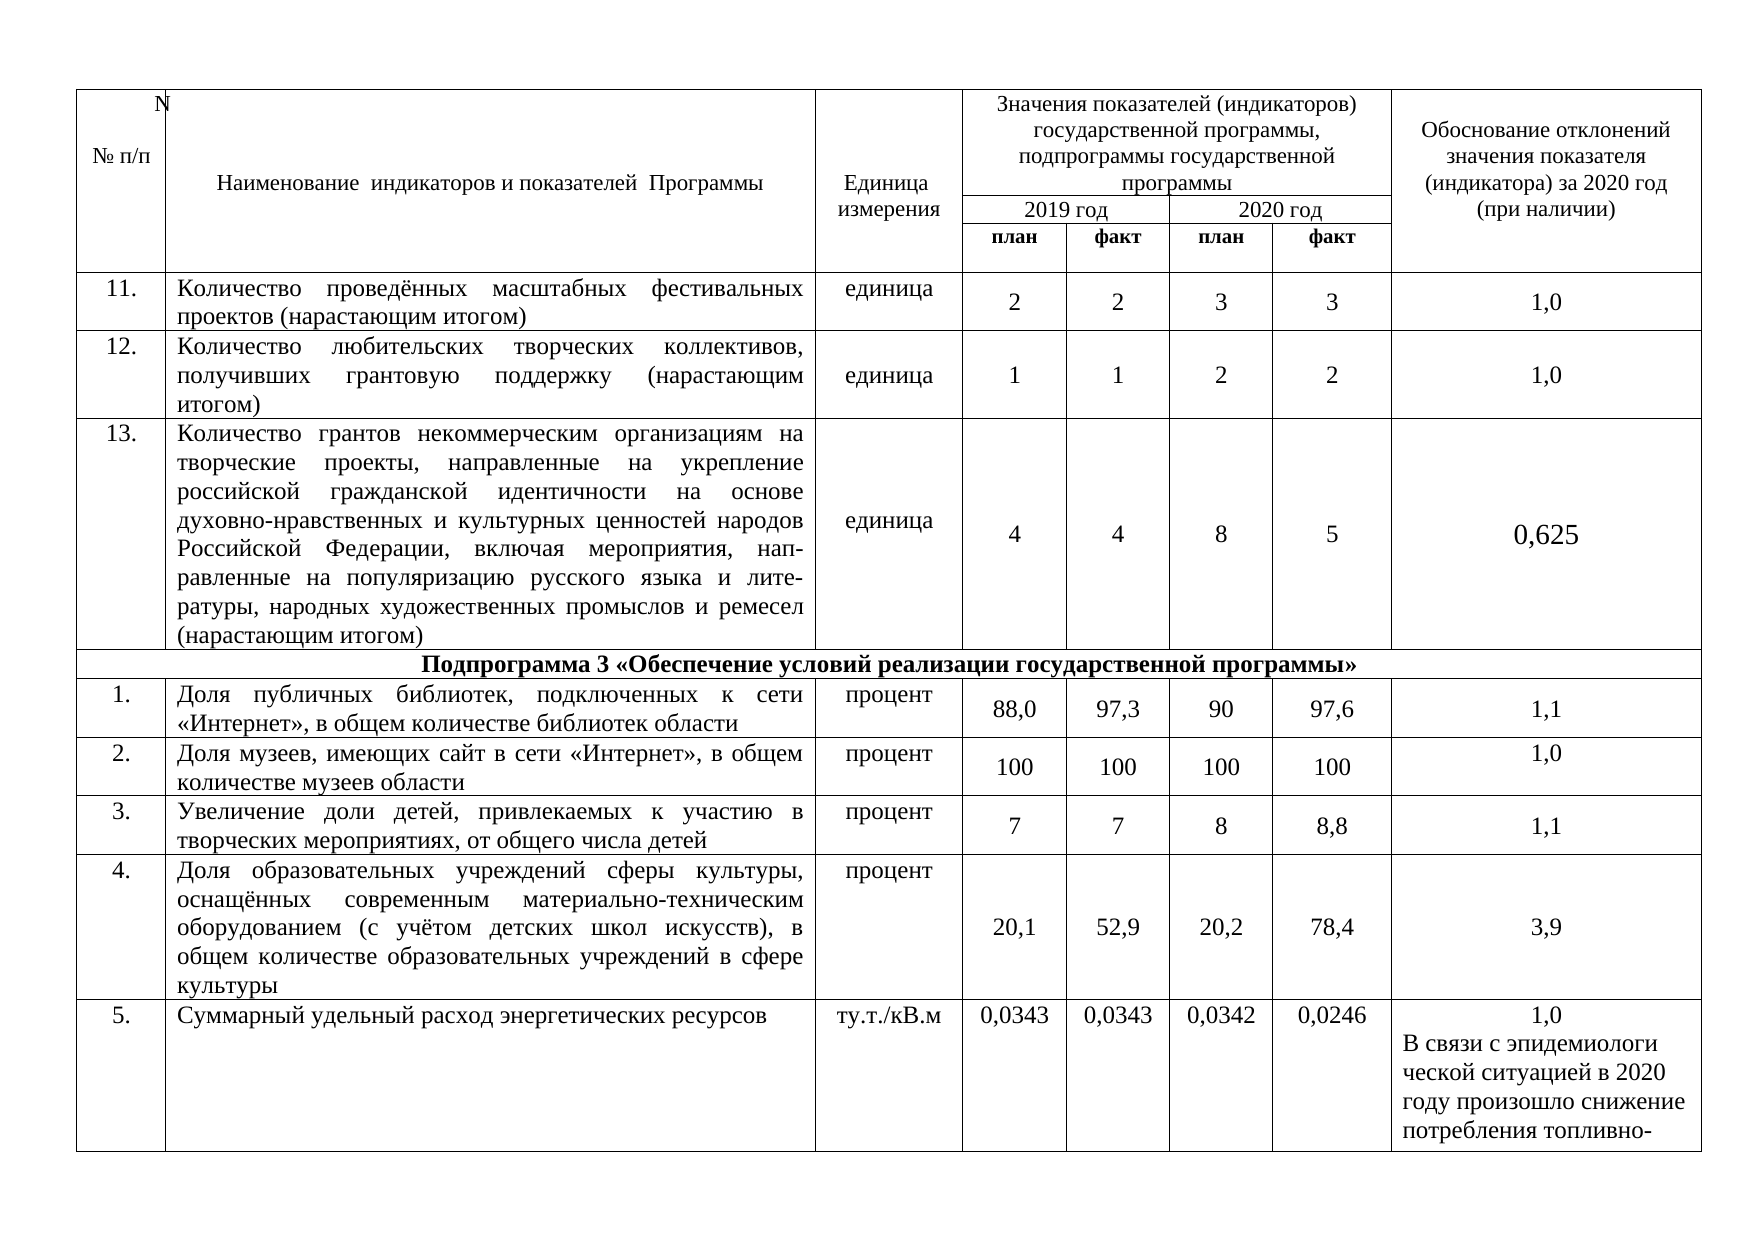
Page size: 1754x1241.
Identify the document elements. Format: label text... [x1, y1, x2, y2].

table_cell 1,1 [1392, 679, 1701, 737]
table_cell процент [816, 738, 962, 795]
table_cell 7 [1067, 796, 1169, 854]
table_cell 2 [963, 273, 1066, 330]
table_cell 0,0342 [1170, 1000, 1272, 1151]
table_header Единица измерения [816, 90, 962, 272]
table_cell 97,6 [1273, 679, 1391, 737]
table_cell 5 [1273, 419, 1391, 648]
table_cell 0,0246 [1273, 1000, 1391, 1151]
table_cell 11. [77, 273, 165, 330]
table_cell процент [816, 679, 962, 737]
table_cell факт [1067, 224, 1169, 272]
table_cell план [1170, 224, 1272, 272]
table_cell 8 [1170, 419, 1272, 648]
table_header N № п/п [77, 90, 165, 272]
table_cell 52,9 [1067, 855, 1169, 999]
table_cell процент [816, 855, 962, 999]
table_cell 97,3 [1067, 679, 1169, 737]
table_cell Подпрограмма 3 «Обеспечение условий реализации государственной программы» [77, 650, 1701, 678]
table_cell 78,4 [1273, 855, 1391, 999]
table_cell 8 [1170, 796, 1272, 854]
table_cell Количество проведённых масштабных фестивальных проектов (нарастающим итогом) [166, 273, 815, 330]
table_cell 100 [1273, 738, 1391, 795]
table_cell 20,2 [1170, 855, 1272, 999]
table_cell 2 [1067, 273, 1169, 330]
table_cell 2019 год [963, 196, 1169, 222]
table_cell Доля музеев, имеющих сайт в сети «Интернет», в общем количестве музеев области [166, 738, 815, 795]
table_cell единица [816, 419, 962, 648]
table_cell 1,1 [1392, 796, 1701, 854]
table_cell 4 [963, 419, 1066, 648]
table_cell Суммарный удельный расход энергетических ресурсов [166, 1000, 815, 1151]
table_cell факт [1273, 224, 1391, 272]
table_cell 0,0343 [963, 1000, 1066, 1151]
table_cell ту.т./кВ.м [816, 1000, 962, 1151]
table_cell Количество любительских творческих коллективов, получивших грантовую поддержку (нарастающим итогом) [166, 331, 815, 417]
table_cell Увеличение доли детей, привлекаемых к участию в творческих мероприятиях, от общего числа детей [166, 796, 815, 854]
table_cell 0,0343 [1067, 1000, 1169, 1151]
table_cell план [963, 224, 1066, 272]
table_cell процент [816, 796, 962, 854]
table_cell 2. [77, 738, 165, 795]
table_cell 0,625 [1392, 419, 1701, 648]
table_cell 88,0 [963, 679, 1066, 737]
table_cell 2020 год [1170, 196, 1391, 222]
table_cell 90 [1170, 679, 1272, 737]
table_cell 20,1 [963, 855, 1066, 999]
table_cell 2 [1170, 331, 1272, 417]
table_cell 4. [77, 855, 165, 999]
table_cell 4 [1067, 419, 1169, 648]
table_cell 13. [77, 419, 165, 648]
table_cell 100 [963, 738, 1066, 795]
table_cell 3 [1273, 273, 1391, 330]
table_cell 3,9 [1392, 855, 1701, 999]
table_cell 1. [77, 679, 165, 737]
table_cell 12. [77, 331, 165, 417]
table_cell 3 [1170, 273, 1272, 330]
table_cell Количество грантов некоммерческим организациям на творческие проекты, направленные на укрепление российской гражданской идентичности на основе духовно-нравственных и культурных ценностей народов Российской Федерации, включая мероприятия, нап-равленные на популяризацию русского языка и лите-ратуры, народных художественных промыслов и ремесел (нарастающим итогом) [166, 419, 815, 648]
table_cell 5. [77, 1000, 165, 1151]
table_cell единица [816, 331, 962, 417]
table_cell Доля публичных библиотек, подключенных к сети «Интернет», в общем количестве библиотек области [166, 679, 815, 737]
table_cell единица [816, 273, 962, 330]
table_cell 3. [77, 796, 165, 854]
table_cell 7 [963, 796, 1066, 854]
table_cell 1,0 [1392, 273, 1701, 330]
table_cell 1 [963, 331, 1066, 417]
table_cell 100 [1170, 738, 1272, 795]
table_cell 2 [1273, 331, 1391, 417]
table_cell 1,0 [1392, 738, 1701, 795]
table_cell 1,0 [1392, 331, 1701, 417]
table_header Наименование индикаторов и показателей Программы [166, 90, 815, 272]
table_header Обоснование отклонений значения показателя (индикатора) за 2020 год (при наличии) [1392, 90, 1701, 272]
table_cell Доля образовательных учреждений сферы культуры, оснащённых современным материально-техническим оборудованием (с учётом детских школ искусств), в общем количестве образовательных учреждений в сфере культуры [166, 855, 815, 999]
table_header Значения показателей (индикаторов) государственной программы, подпрограммы государственной программы [963, 90, 1391, 195]
table_cell 8,8 [1273, 796, 1391, 854]
table_cell 1 [1067, 331, 1169, 417]
table_cell 100 [1067, 738, 1169, 795]
